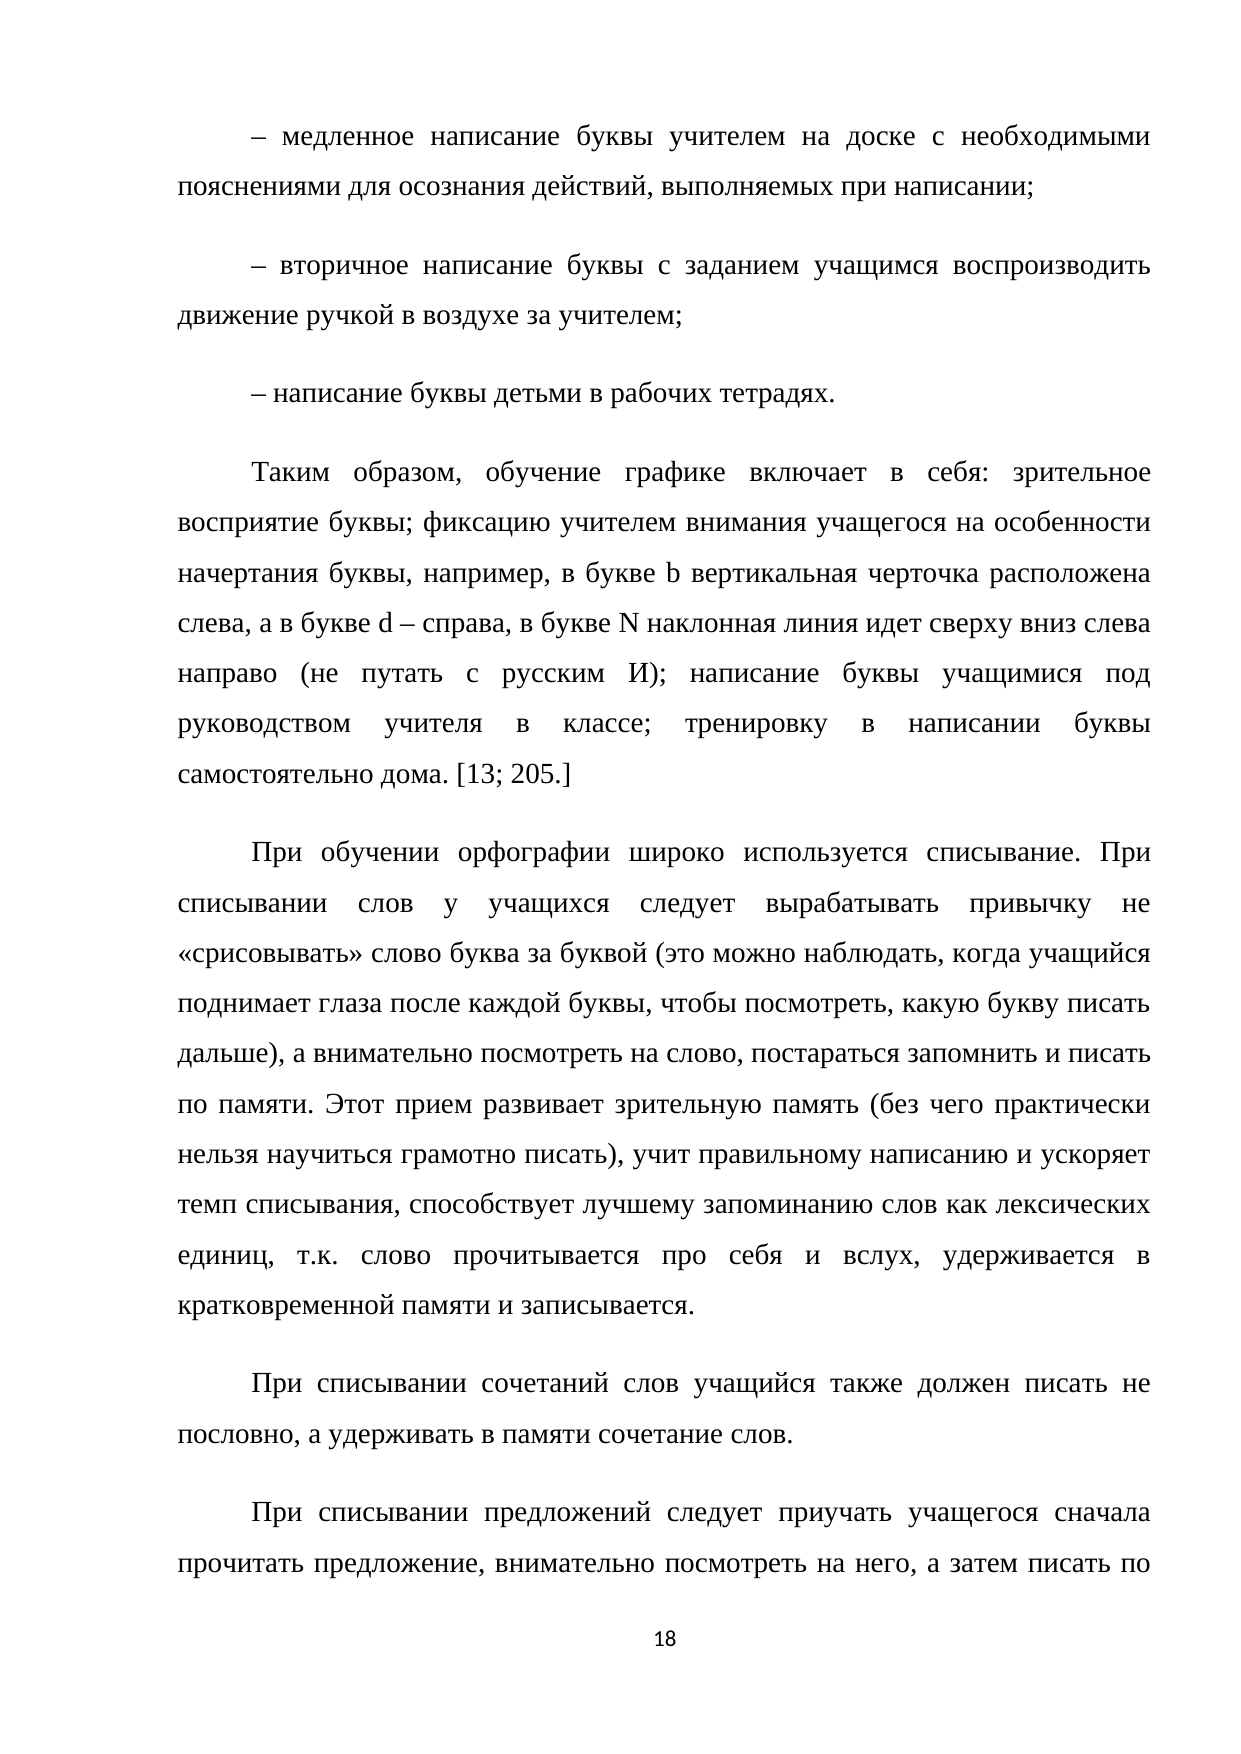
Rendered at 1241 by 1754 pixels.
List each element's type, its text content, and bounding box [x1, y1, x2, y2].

text При обучении орфографии широко используется списывание. При списывании слов у учащихся следует вырабатывать привычку не «срисовывать» слово буква за буквой (это можно наблюдать, когда учащийся поднимает глаза после каждой буквы, чтобы посмотреть, какую букву писать дальше), а внимательно посмотреть на слово, постараться запомнить и писать по памяти. Этот прием развивает зрительную память (без чего практически нельзя научиться грамотно писать), учит правильному написанию и ускоряет темп списывания, способствует лучшему запоминанию слов как лексических единиц, т.к. слово прочитывается про себя и вслух, удерживается в кратковременной памяти и записывается. [177, 834, 1152, 1321]
text При списывании сочетаний слов учащийся также должен писать не пословно, а удерживать в памяти сочетание слов. [177, 1366, 1152, 1449]
text – медленное написание буквы учителем на доске с необходимыми пояснениями для осознания действий, выполняемых при написании; [177, 118, 1152, 202]
text – написание буквы детьми в рабочих тетрадях. [177, 376, 1152, 409]
text Таким образом, обучение графике включает в себя: зрительное восприятие буквы; фиксацию учителем внимания учащегося на особенности начертания буквы, например, в букве b вертикальная черточка расположена слева, а в букве d – справа, в букве N наклонная линия идет сверху вниз слева направо (не путать с русским И); написание буквы учащимися под руководством учителя в классе; тренировку в написании буквы самостоятельно дома. [13; 205.] [177, 454, 1152, 789]
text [177, 1494, 1152, 1578]
text – вторичное написание буквы с заданием учащимся воспроизводить движение ручкой в воздухе за учителем; [177, 247, 1152, 331]
